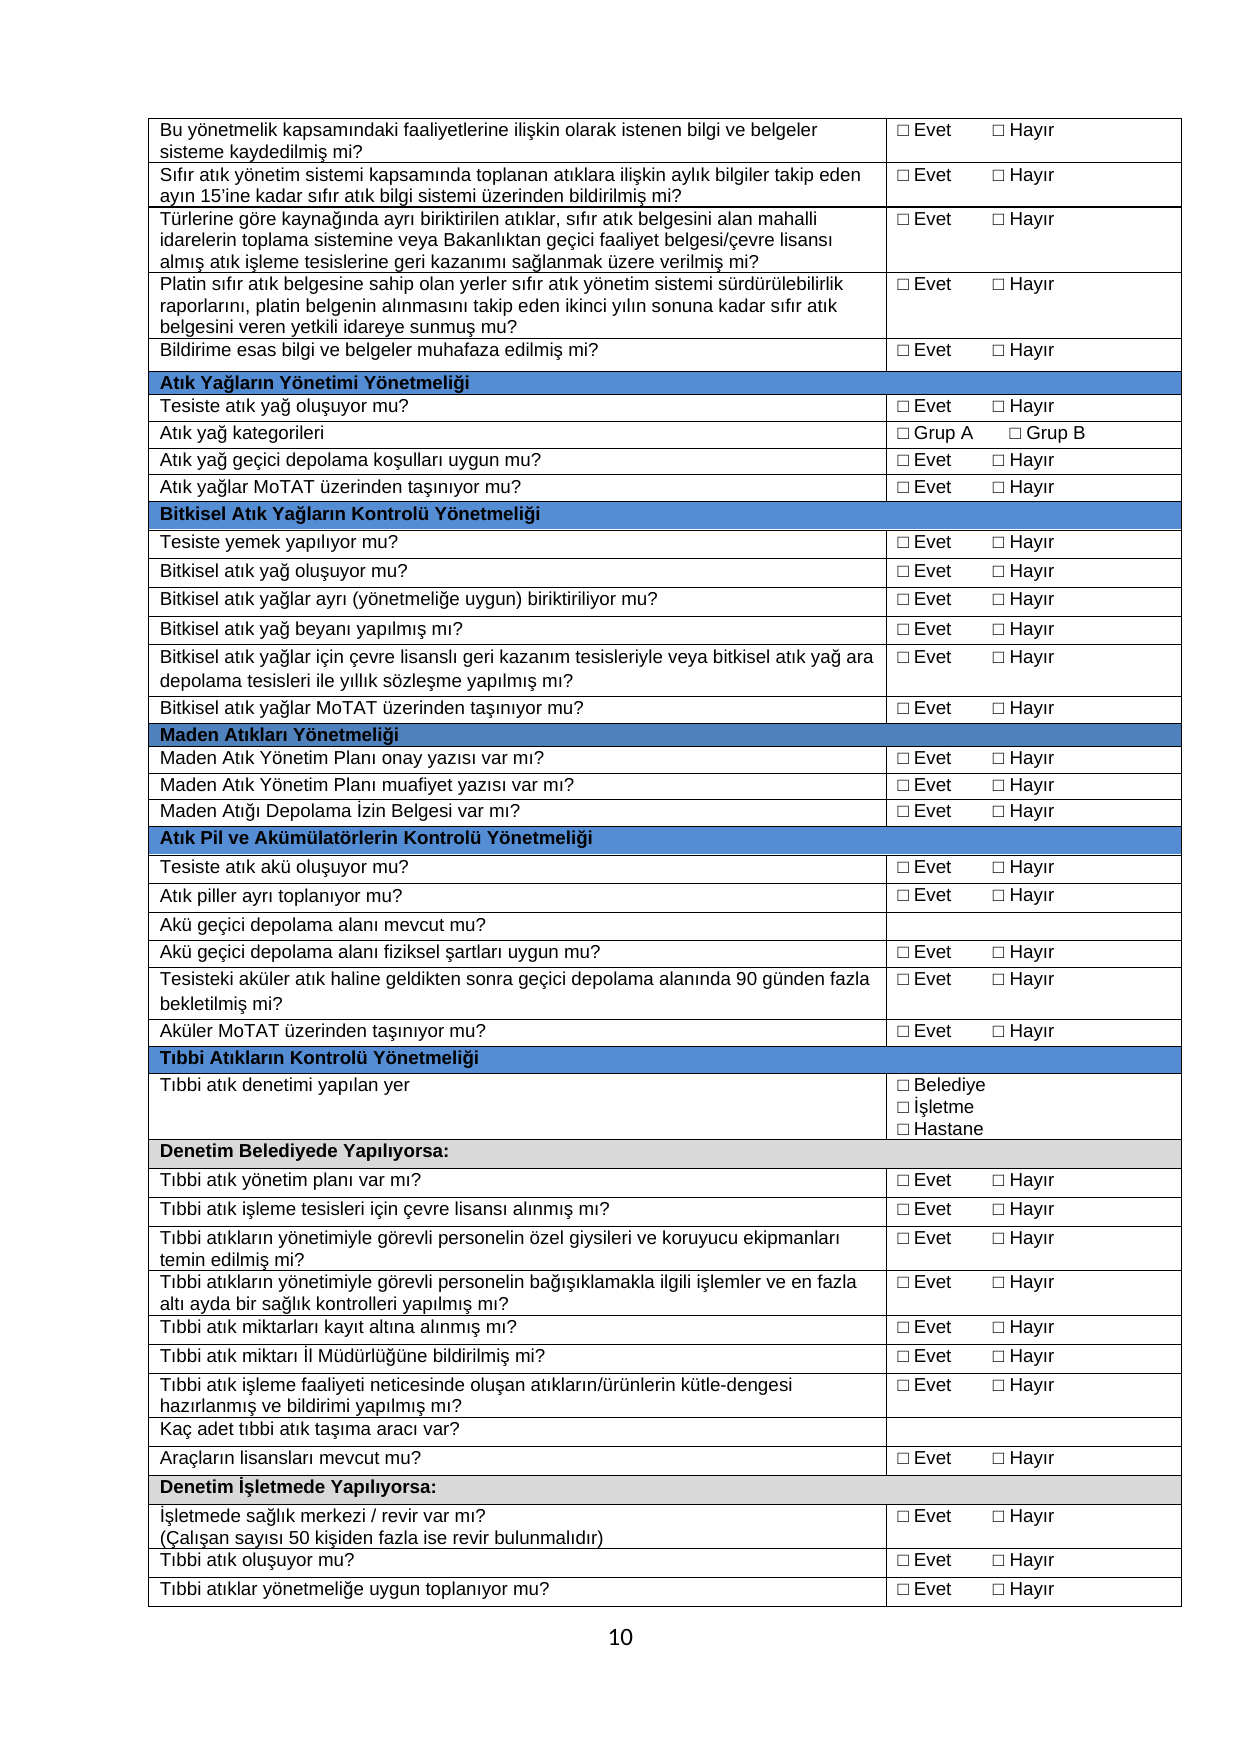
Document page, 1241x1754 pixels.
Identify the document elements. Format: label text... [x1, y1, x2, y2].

table_cell Tıbbi atık denetimi yapılan yer [149, 1074, 886, 1139]
table_cell Tıbbi atık miktarı İl Müdürlüğüne bildirilmiş mi? [149, 1345, 886, 1373]
table_cell □ Evet □ Hayır [887, 1020, 1181, 1046]
table_cell □ Evet □ Hayır [887, 747, 1181, 772]
table_cell □ Evet □ Hayır [887, 475, 1181, 501]
table_cell □ Evet □ Hayır [887, 1549, 1181, 1577]
table_cell □ Evet □ Hayır [887, 1447, 1181, 1475]
table_cell □ Evet □ Hayır [887, 884, 1181, 912]
table_cell □ Evet □ Hayır [887, 119, 1181, 162]
table_cell □ Evet □ Hayır [887, 588, 1181, 616]
table_cell □ Evet □ Hayır [887, 1271, 1181, 1314]
table_cell Bu yönetmelik kapsamındaki faaliyetlerine ilişkin olarak istenen bilgi ve belgeler sisteme kaydedilmiş mi? [149, 119, 886, 162]
table_cell □ Evet □ Hayır [887, 1578, 1181, 1606]
table_cell □ Evet □ Hayır [887, 531, 1181, 558]
table_cell □ Evet □ Hayır [887, 1169, 1181, 1197]
table_cell Tıbbi atık işleme tesisleri için çevre lisansı alınmış mı? [149, 1198, 886, 1226]
table_cell Tesiste atık yağ oluşuyor mu? [149, 395, 886, 421]
table_cell Tıbbi atıkların yönetimiyle görevli personelin özel giysileri ve koruyucu ekipmanları temin edilmiş mi? [149, 1227, 886, 1270]
table_cell □ Evet □ Hayır [887, 800, 1181, 826]
table_cell □ Evet □ Hayır [887, 395, 1181, 421]
table_cell □ Evet □ Hayır [887, 1198, 1181, 1226]
table_cell Bitkisel Atık Yağların Kontrolü Yönetmeliği [149, 502, 1181, 529]
table_cell □ Evet □ Hayır [887, 339, 1181, 371]
table_cell □ Evet □ Hayır [887, 449, 1181, 474]
table_cell □ Evet □ Hayır [887, 1505, 1181, 1548]
table_cell □ Evet □ Hayır [887, 856, 1181, 883]
table_cell Tıbbi atıkların yönetimiyle görevli personelin bağışıklamakla ilgili işlemler ve en fazla altı ayda bir sağlık kontrolleri yapılmış mı? [149, 1271, 886, 1314]
table_cell Bitkisel atık yağlar için çevre lisanslı geri kazanım tesisleriyle veya bitkisel atık yağ ara depolama tesisleri ile yıllık sözleşme yapılmış mı? [149, 645, 886, 696]
table_cell Tıbbi atık miktarları kayıt altına alınmış mı? [149, 1316, 886, 1343]
table_cell Tıbbi atık işleme faaliyeti neticesinde oluşan atıkların/ürünlerin kütle-dengesi hazırlanmış ve bildirimi yapılmış mı? [149, 1374, 886, 1417]
table_cell Bitkisel atık yağlar MoTAT üzerinden taşınıyor mu? [149, 697, 886, 723]
table_cell Maden Atığı Depolama İzin Belgesi var mı? [149, 800, 886, 826]
table_cell Bitkisel atık yağ beyanı yapılmış mı? [149, 617, 886, 644]
table_cell Atık piller ayrı toplanıyor mu? [149, 884, 886, 912]
table_cell Bitkisel atık yağlar ayrı (yönetmeliğe uygun) biriktiriliyor mu? [149, 588, 886, 616]
table_cell Tıbbi atık oluşuyor mu? [149, 1549, 886, 1577]
table_cell Platin sıfır atık belgesine sahip olan yerler sıfır atık yönetim sistemi sürdürülebilirlik raporlarını, platin belgenin alınmasını takip eden ikinci yılın sonuna kadar sıfır atık belgesini veren yetkili idareye sunmuş mu? [149, 273, 886, 338]
table_cell Araçların lisansları mevcut mu? [149, 1447, 886, 1475]
table_cell [887, 913, 1181, 940]
table_cell □ Grup A □ Grup B [887, 422, 1181, 447]
table_cell Tesisteki aküler atık haline geldikten sonra geçici depolama alanında 90 günden fazla bekletilmiş mi? [149, 968, 886, 1019]
table_cell Atık yağ kategorileri [149, 422, 886, 447]
table_cell Denetim İşletmede Yapılıyorsa: [149, 1476, 1181, 1504]
table_cell □ Evet □ Hayır [887, 1227, 1181, 1270]
table_cell □ Evet □ Hayır [887, 774, 1181, 799]
table_cell Sıfır atık yönetim sistemi kapsamında toplanan atıklara ilişkin aylık bilgiler takip eden ayın 15’ine kadar sıfır atık bilgi sistemi üzerinden bildirilmiş mi? [149, 163, 886, 206]
table_cell İşletmede sağlık merkezi / revir var mı? (Çalışan sayısı 50 kişiden fazla ise revir bulunmalıdır) [149, 1505, 886, 1548]
table_cell Bildirime esas bilgi ve belgeler muhafaza edilmiş mi? [149, 339, 886, 371]
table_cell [149, 1578, 886, 1606]
table_cell Atık Pil ve Akümülatörlerin Kontrolü Yönetmeliği [149, 827, 1181, 854]
table_cell Atık yağlar MoTAT üzerinden taşınıyor mu? [149, 475, 886, 501]
table_cell □ Evet □ Hayır [887, 1316, 1181, 1343]
table_cell Maden Atık Yönetim Planı onay yazısı var mı? [149, 747, 886, 772]
table_cell Tesiste yemek yapılıyor mu? [149, 531, 886, 558]
table_cell Tıbbi atık yönetim planı var mı? [149, 1169, 886, 1197]
table_cell □ Evet □ Hayır [887, 968, 1181, 1019]
table_cell Maden Atıkları Yönetmeliği [149, 724, 1181, 746]
table_cell Bitkisel atık yağ oluşuyor mu? [149, 559, 886, 587]
table_cell □ Belediye □ İşletme □ Hastane [887, 1074, 1181, 1139]
table_cell Maden Atık Yönetim Planı muafiyet yazısı var mı? [149, 774, 886, 799]
table_cell Tıbbi Atıkların Kontrolü Yönetmeliği [149, 1047, 1181, 1073]
table_cell Kaç adet tıbbi atık taşıma aracı var? [149, 1418, 886, 1446]
table_cell □ Evet □ Hayır [887, 617, 1181, 644]
table_cell Aküler MoTAT üzerinden taşınıyor mu? [149, 1020, 886, 1046]
table_cell □ Evet □ Hayır [887, 208, 1181, 272]
table_cell [887, 1418, 1181, 1446]
table_cell □ Evet □ Hayır [887, 941, 1181, 967]
table_cell Akü geçici depolama alanı mevcut mu? [149, 913, 886, 940]
table_cell Atık yağ geçici depolama koşulları uygun mu? [149, 449, 886, 474]
table_cell □ Evet □ Hayır [887, 559, 1181, 587]
table_cell Tesiste atık akü oluşuyor mu? [149, 856, 886, 883]
table_cell □ Evet □ Hayır [887, 163, 1181, 206]
table_cell □ Evet □ Hayır [887, 645, 1181, 696]
table_cell Akü geçici depolama alanı fiziksel şartları uygun mu? [149, 941, 886, 967]
table_cell Denetim Belediyede Yapılıyorsa: [149, 1140, 1181, 1168]
table_cell □ Evet □ Hayır [887, 697, 1181, 723]
table_cell □ Evet □ Hayır [887, 1374, 1181, 1417]
table_cell □ Evet □ Hayır [887, 1345, 1181, 1373]
table_cell □ Evet □ Hayır [887, 273, 1181, 338]
table_cell Türlerine göre kaynağında ayrı biriktirilen atıklar, sıfır atık belgesini alan mahalli idarelerin toplama sistemine veya Bakanlıktan geçici faaliyet belgesi/çevre lisansı almış atık işleme tesislerine geri kazanımı sağlanmak üzere verilmiş mi? [149, 208, 886, 272]
table_cell Atık Yağların Yönetimi Yönetmeliği [149, 372, 1181, 394]
